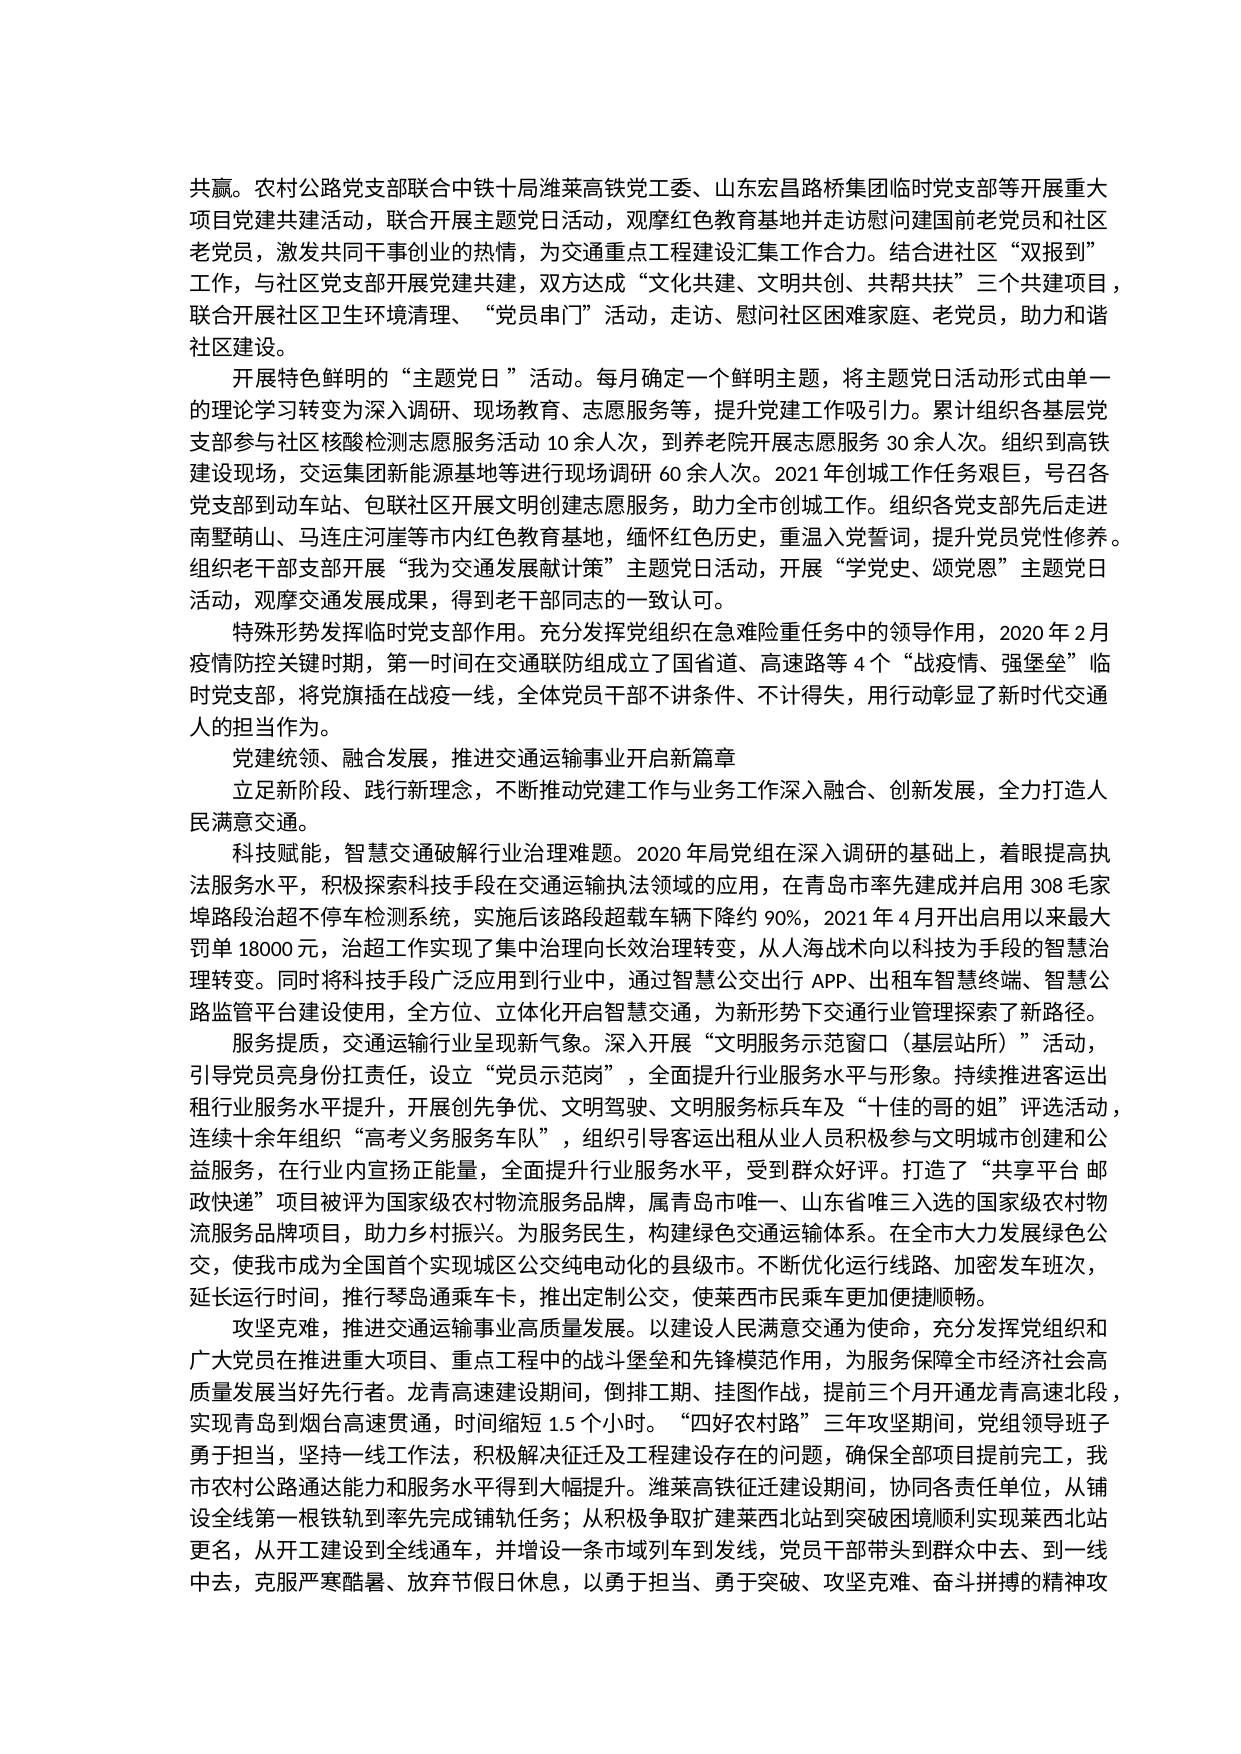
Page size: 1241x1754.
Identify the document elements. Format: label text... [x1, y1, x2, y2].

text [189, 171, 1111, 361]
text 服务提质，交通运输行业呈现新气象。深入开展“文明服务示范窗口（基层站所）”活动，引导党员亮身份扛责任，设立“党员示范岗”，全面提升行业服务水平与形象。持续推进客运出租行业服务水平提升，开展创先争优、文明驾驶、文明服务标兵车及“十佳的哥的姐”评选活动，连续十余年组织“高考义务服务车队”，组织引导客运出租从业人员积极参与文明城市创建和公益服务，在行业内宣扬正能量，全面提升行业服务水平，受到群众好评。打造了“共享平台 邮政快递”项目被评为国家级农村物流服务品牌，属青岛市唯一、山东省唯三入选的国家级农村物流服务品牌项目，助力乡村振兴。为服务民生，构建绿色交通运输体系。在全市大力发展绿色公交，使我市成为全国首个实现城区公交纯电动化的县级市。不断优化运行线路、加密发车班次，延长运行时间，推行琴岛通乘车卡，推出定制公交，使莱西市民乘车更加便捷顺畅。 [189, 1026, 1111, 1311]
text 党建统领、融合发展，推进交通运输事业开启新篇章 [189, 741, 1111, 773]
text 立足新阶段、践行新理念，不断推动党建工作与业务工作深入融合、创新发展，全力打造人民满意交通。 [189, 773, 1111, 836]
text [189, 1311, 1111, 1596]
text 特殊形势发挥临时党支部作用。充分发挥党组织在急难险重任务中的领导作用，2020年2月疫情防控关键时期，第一时间在交通联防组成立了国省道、高速路等4个“战疫情、强堡垒”临时党支部，将党旗插在战疫一线，全体党员干部不讲条件、不计得失，用行动彰显了新时代交通人的担当作为。 [189, 614, 1111, 741]
text 开展特色鲜明的“主题党日 ”活动。每月确定一个鲜明主题，将主题党日活动形式由单一的理论学习转变为深入调研、现场教育、志愿服务等，提升党建工作吸引力。累计组织各基层党支部参与社区核酸检测志愿服务活动10余人次，到养老院开展志愿服务30余人次。组织到高铁建设现场，交运集团新能源基地等进行现场调研60余人次。2021年创城工作任务艰巨，号召各党支部到动车站、包联社区开展文明创建志愿服务，助力全市创城工作。组织各党支部先后走进南墅萌山、马连庄河崖等市内红色教育基地，缅怀红色历史，重温入党誓词，提升党员党性修养。组织老干部支部开展“我为交通发展献计策”主题党日活动，开展“学党史、颂党恩”主题党日活动，观摩交通发展成果，得到老干部同志的一致认可。 [189, 361, 1111, 614]
text 科技赋能，智慧交通破解行业治理难题。2020年局党组在深入调研的基础上，着眼提高执法服务水平，积极探索科技手段在交通运输执法领域的应用，在青岛市率先建成并启用308毛家埠路段治超不停车检测系统，实施后该路段超载车辆下降约90%，2021年4月开出启用以来最大罚单18000元，治超工作实现了集中治理向长效治理转变，从人海战术向以科技为手段的智慧治理转变。同时将科技手段广泛应用到行业中，通过智慧公交出行APP、出租车智慧终端、智慧公路监管平台建设使用，全方位、立体化开启智慧交通，为新形势下交通行业管理探索了新路径。 [189, 836, 1111, 1026]
